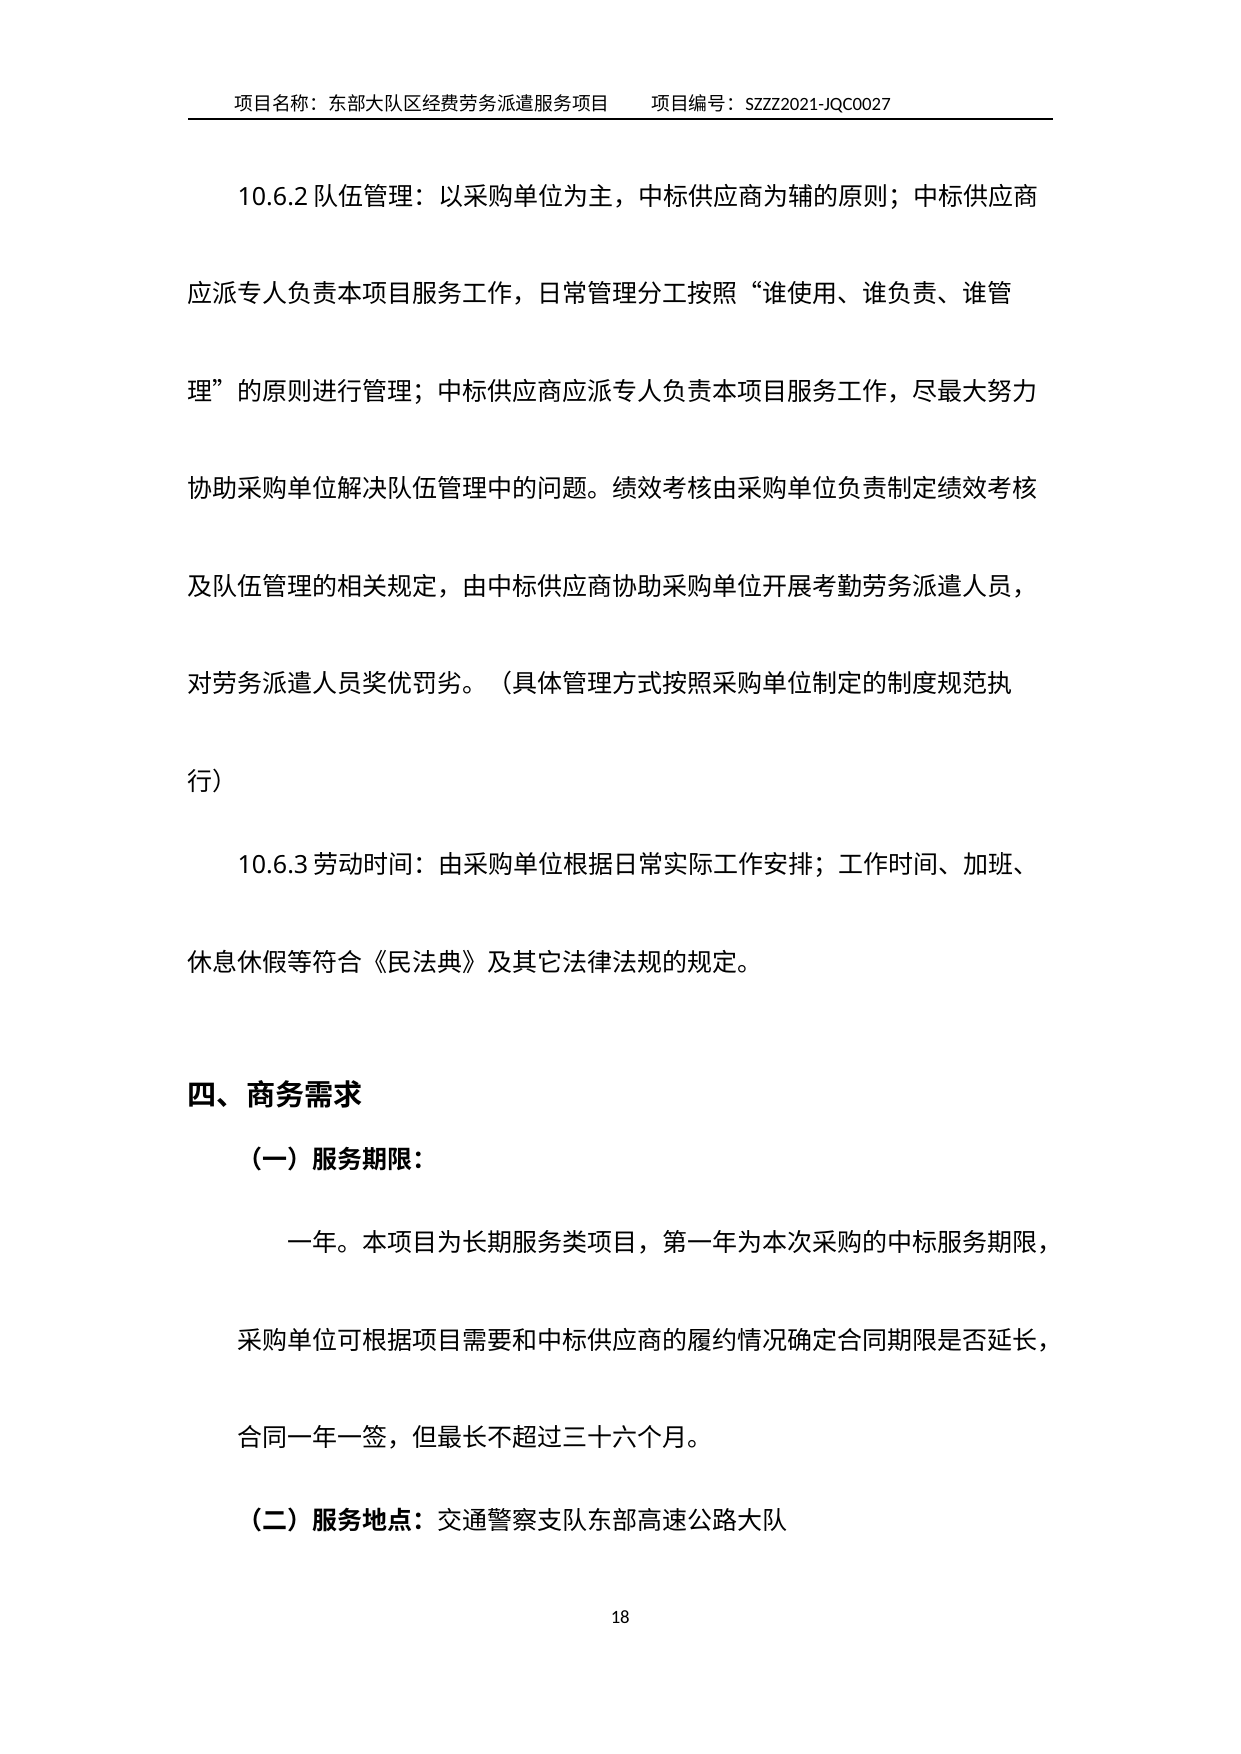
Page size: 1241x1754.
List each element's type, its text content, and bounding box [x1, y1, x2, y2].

text （一）服务期限： [187, 1125, 1053, 1190]
text 四、商务需求 [187, 1060, 1053, 1125]
text （二）服务地点：交通警察支队东部高速公路大队 [187, 1486, 1053, 1551]
text 10.6.3劳动时间：由采购单位根据日常实际工作安排；工作时间、加班、休息休假等符合《民法典》及其它法律法规的规定。 [187, 830, 1053, 993]
text 10.6.2队伍管理：以采购单位为主，中标供应商为辅的原则；中标供应商应派专人负责本项目服务工作，日常管理分工按照“谁使用、谁负责、谁管理”的原则进行管理；中标供应商应派专人负责本项目服务工作，尽最大努力协助采购单位解决队伍管理中的问题。绩效考核由采购单位负责制定绩效考核及队伍管理的相关规定，由中标供应商协助采购单位开展考勤劳务派遣人员，对劳务派遣人员奖优罚劣。（具体管理方式按照采购单位制定的制度规范执行） [187, 162, 1053, 812]
text 一年。本项目为长期服务类项目，第一年为本次采购的中标服务期限，采购单位可根据项目需要和中标供应商的履约情况确定合同期限是否延长，合同一年一签，但最长不超过三十六个月。 [237, 1208, 1053, 1468]
